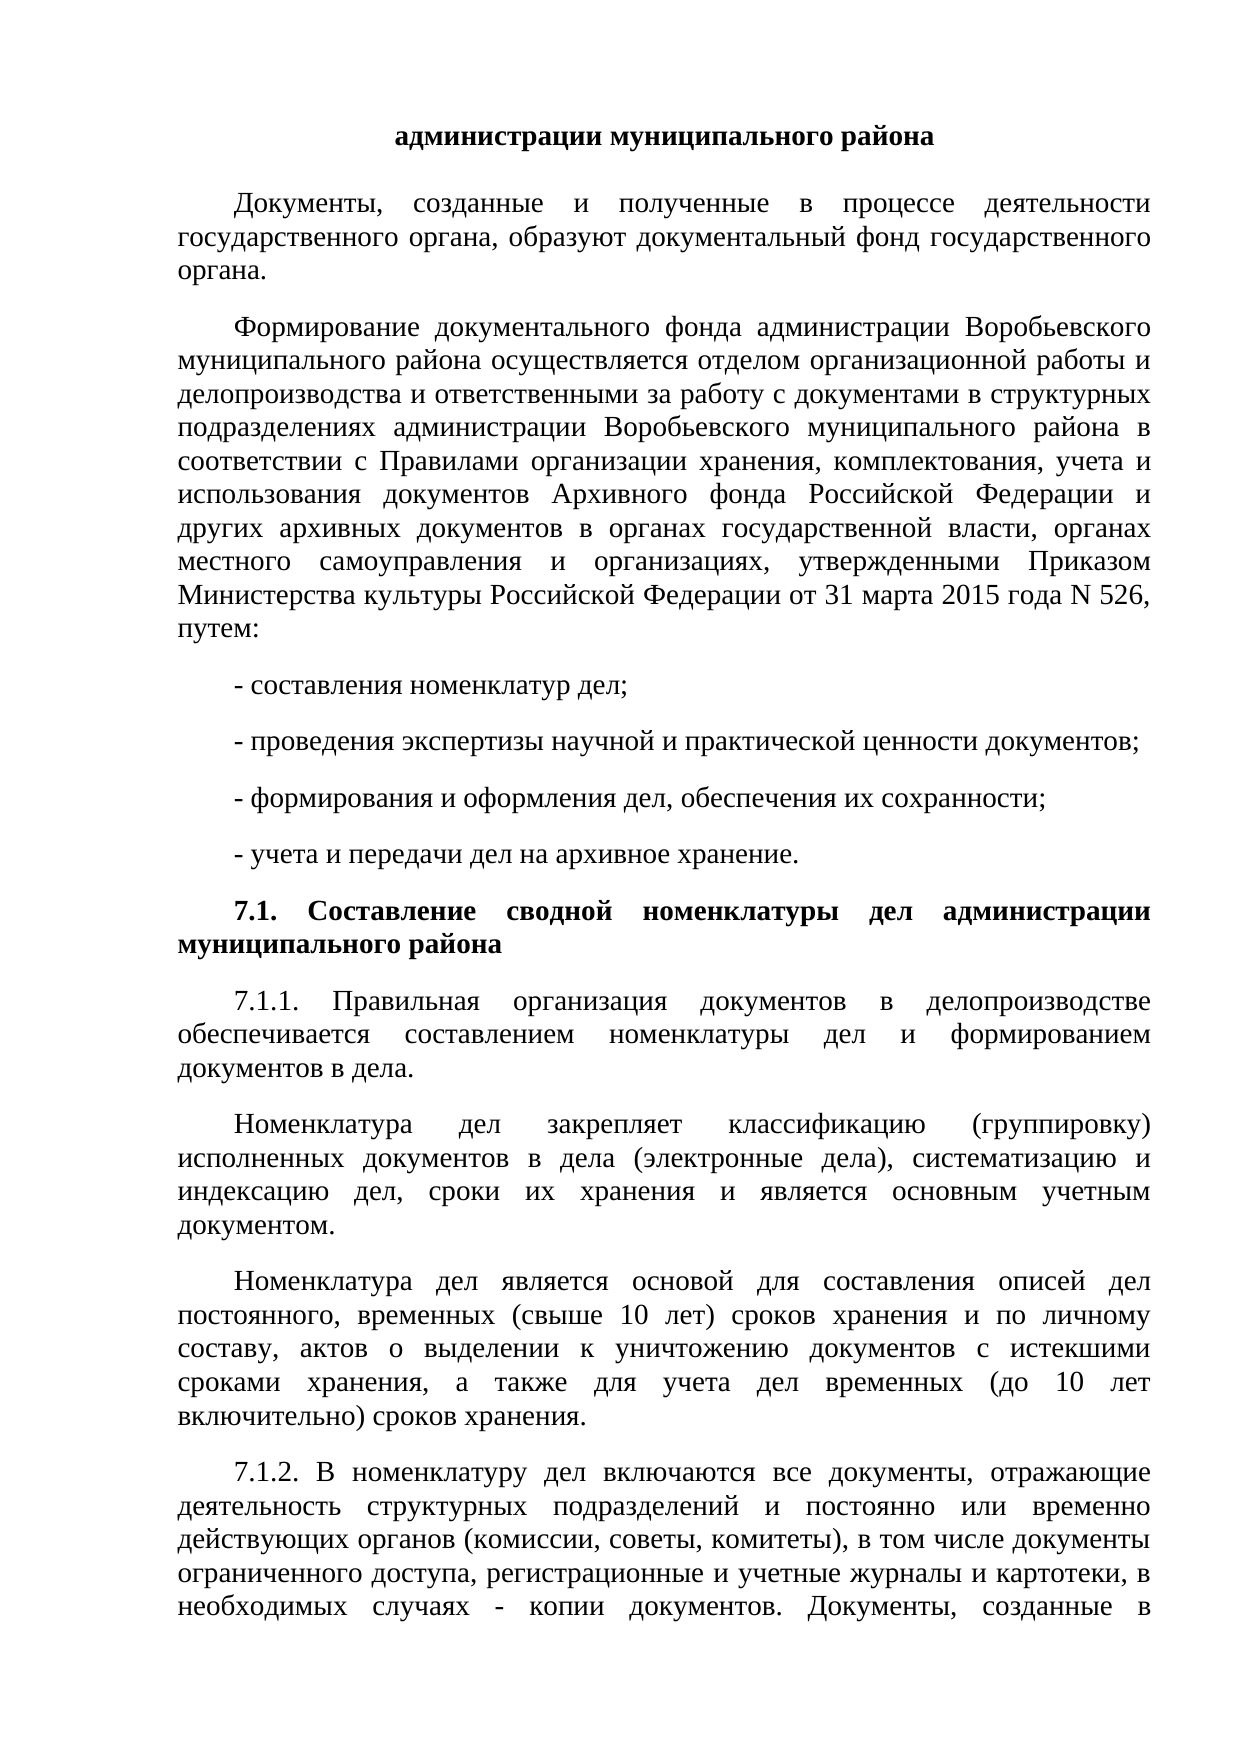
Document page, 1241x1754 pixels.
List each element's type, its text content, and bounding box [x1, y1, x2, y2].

text - составления номенклатур дел; [177, 667, 1152, 701]
text Формирование документального фонда администрации Воробьевского муниципального района осуществляется отделом организационной работы и делопроизводства и ответственными за работу с документами в структурных подразделениях администрации Воробьевского муниципального района в соответствии с Правилами организации хранения, комплектования, учета и использования документов Архивного фонда Российской Федерации и других архивных документов в органах государственной власти, органах местного самоуправления и организациях, утвержденными Приказом Министерства культуры Российской Федерации от 31 марта 2015 года N 526, путем: [177, 309, 1152, 644]
text Номенклатура дел закрепляет классификацию (группировку) исполненных документов в дела (электронные дела), систематизацию и индексацию дел, сроки их хранения и является основным учетным документом. [177, 1106, 1152, 1241]
text Номенклатура дел является основой для составления описей дел постоянного, временных (свыше 10 лет) сроков хранения и по личному составу, актов о выделении к уничтожению документов с истекшими сроками хранения, а также для учета дел временных (до 10 лет включительно) сроков хранения. [177, 1263, 1152, 1431]
text Документы, созданные и полученные в процессе деятельности государственного органа, образуют документальный фонд государственного органа. [177, 185, 1152, 286]
text - учета и передачи дел на архивное хранение. [177, 836, 1152, 870]
text 7.1.1. Правильная организация документов в делопроизводстве обеспечивается составлением номенклатуры дел и формированием документов в дела. [177, 983, 1152, 1083]
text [177, 1454, 1152, 1622]
text - проведения экспертизы научной и практической ценности документов; [177, 723, 1152, 757]
title 7.1. Составление сводной номенклатуры дел администрации муниципального района [177, 893, 1152, 960]
title администрации муниципального района [177, 118, 1152, 152]
text - формирования и оформления дел, обеспечения их сохранности; [177, 780, 1152, 813]
